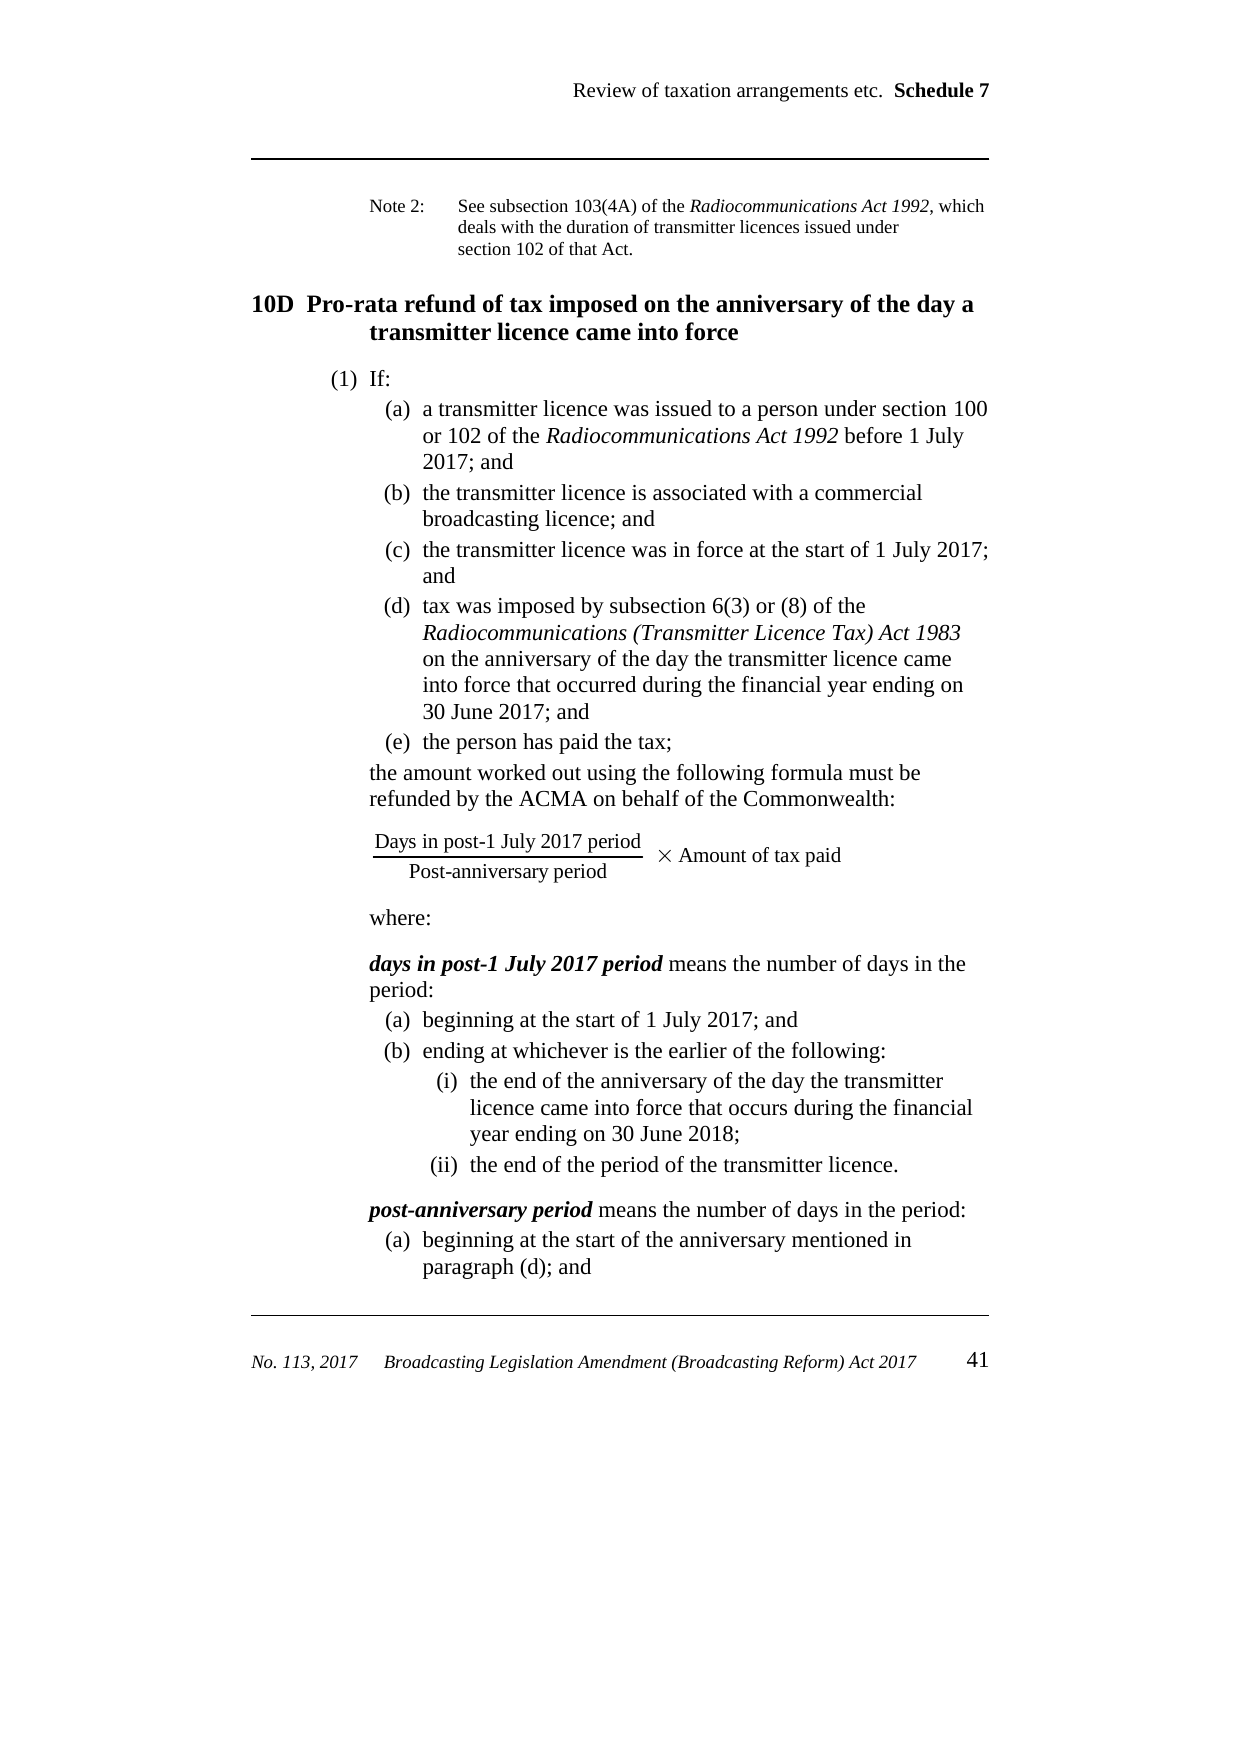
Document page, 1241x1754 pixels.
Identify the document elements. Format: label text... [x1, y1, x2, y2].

text Note 2: See subsection 103(4A) of the Radiocommunications Act 1992, which deals with the duration of transmitter licences issued under section 102 of that Act. [369, 195, 989, 259]
text (ii) the end of the period of the transmitter licence. [251, 1151, 989, 1177]
text (e) the person has paid the tax; [251, 728, 989, 755]
text (a) beginning at the start of 1 July 2017; and [251, 1006, 989, 1033]
text (d) tax was imposed by subsection 6(3) or (8) of the Radiocommunications (Transmitter Licence Tax) Act 1983 on the anniversary of the day the transmitter licence came into force that occurred during the financial year ending on 30 June 2017; and [251, 592, 989, 724]
text where: [369, 904, 989, 931]
text (b) the transmitter licence is associated with a commercial broadcasting licence; and [251, 479, 989, 531]
text (a) a transmitter licence was issued to a person under section 100 or 102 of the Radiocommunications Act 1992 before 1 July 2017; and [251, 396, 989, 474]
text (b) ending at whichever is the earlier of the following: [251, 1037, 989, 1063]
text (c) the transmitter licence was in force at the start of 1 July 2017; and [251, 536, 989, 588]
text post-anniversary period means the number of days in the period: [369, 1196, 989, 1222]
text (a) beginning at the start of the anniversary mentioned in paragraph (d); and [251, 1226, 989, 1279]
text the amount worked out using the following formula must be refunded by the ACMA on behalf of the Commonwealth: [369, 759, 989, 812]
text (1) If: [251, 365, 989, 391]
text days in post-1 July 2017 period means the number of days in the period: [369, 949, 989, 1002]
text (i) the end of the anniversary of the day the transmitter licence came into force that occurs during the financial year ending on 30 June 2018; [251, 1067, 989, 1147]
text 10D Pro-rata refund of tax imposed on the anniversary of the day a transmitter licence came into force [251, 289, 989, 346]
